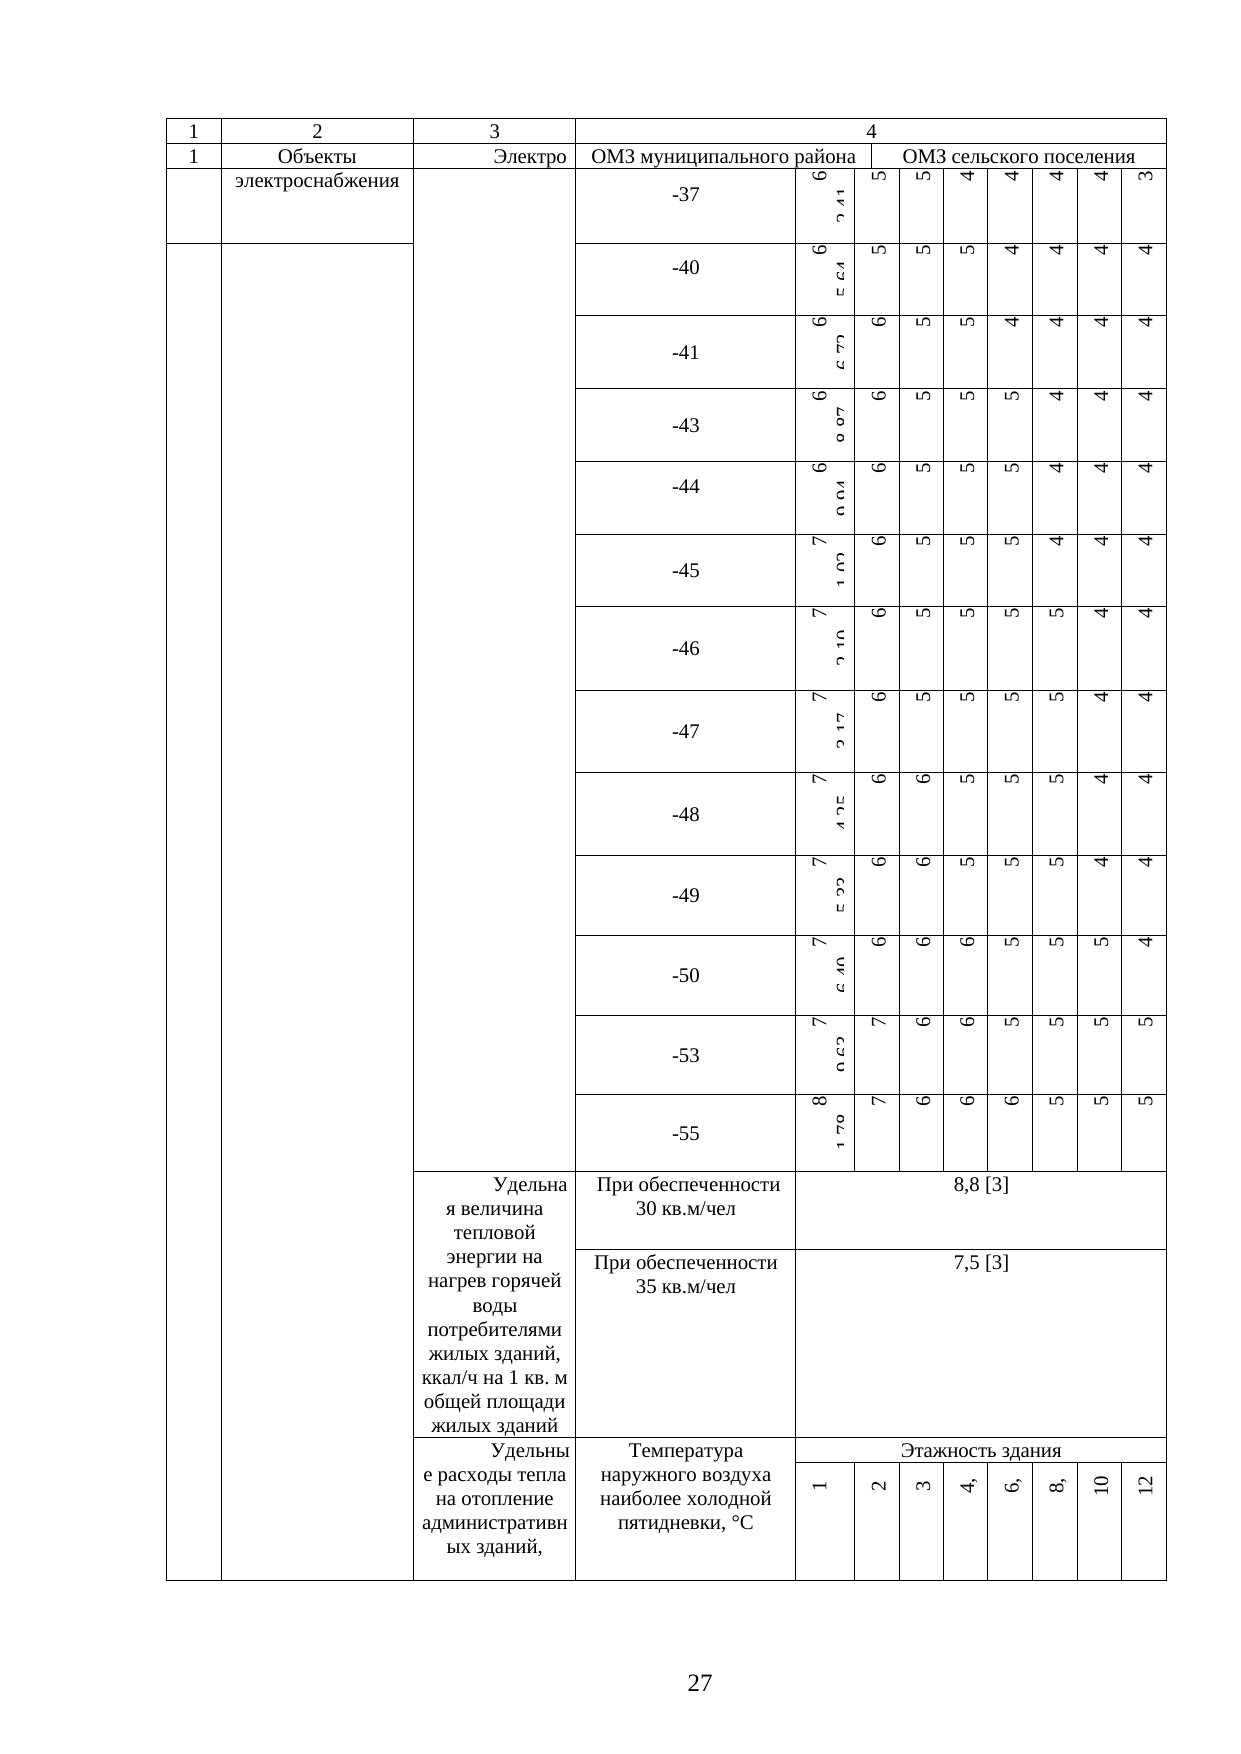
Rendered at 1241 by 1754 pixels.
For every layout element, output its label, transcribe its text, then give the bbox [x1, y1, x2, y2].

table_cell 41,29 [1078, 169, 1121, 243]
table_cell 55,19 [944, 462, 987, 534]
table_cell 49,04 [1033, 462, 1077, 534]
table_cell 46,98 [1078, 535, 1121, 606]
table_cell -48 [576, 773, 795, 855]
table_cell ОМЗ муниципального района [576, 144, 871, 168]
table_cell 75,33 [796, 856, 854, 934]
table_cell 50,86 [988, 389, 1032, 461]
table_cell 48,01 [1122, 856, 1166, 934]
table_cell 74,25 [796, 773, 854, 855]
table_cell 67,56 [855, 773, 899, 855]
table_cell 53,56 [1033, 936, 1077, 1015]
table_cell 51,65 [988, 462, 1032, 534]
table_cell 59,73 [855, 244, 899, 315]
table_cell 46,27 [1078, 462, 1121, 534]
table_cell 65,10 [900, 1016, 943, 1093]
table_cell 66,86 [900, 1095, 943, 1171]
table_cell 62,83 [944, 1016, 987, 1093]
table_cell 61,58 [900, 856, 943, 934]
table_cell 66,58 [855, 691, 899, 772]
table_cell 3 [900, 1463, 943, 1580]
table_cell Электропотребление, кВт·ч в год на 1 человека [1] [414, 144, 575, 168]
table_cell 72,45 [855, 1016, 899, 1093]
table_cell 57,19 [900, 462, 943, 534]
table_cell 7,5 [3] [796, 1250, 1166, 1437]
table_cell 6, 7 [988, 1463, 1032, 1580]
table_cell 52,06 [1033, 773, 1077, 855]
table_cell 49,83 [1078, 856, 1121, 934]
table_cell 8,8 [3] [796, 1172, 1166, 1249]
table_cell ОМЗ сельского поселения [872, 144, 1166, 168]
table_cell 46,77 [1033, 316, 1077, 388]
table_cell 48,70 [1122, 936, 1166, 1015]
table_cell -45 [576, 535, 795, 606]
table_cell 54,04 [988, 691, 1032, 772]
table_cell -46 [576, 607, 795, 690]
table_cell 62,41 [796, 169, 854, 243]
table_cell 8, 9 [1033, 1463, 1077, 1580]
table_cell При обеспеченности 35 кв.м/чел [576, 1250, 795, 1437]
table_cell 47,69 [1078, 607, 1121, 690]
table_cell 46,64 [1122, 691, 1166, 772]
table_cell 54,55 [900, 316, 943, 388]
table_cell 1 [796, 1463, 854, 1580]
table_cell 58,80 [988, 1016, 1032, 1093]
table_cell 57,34 [1033, 1095, 1077, 1171]
table_cell 10, 11 [1078, 1463, 1121, 1580]
table_cell 55,62 [988, 856, 1032, 934]
table_cell 53,67 [900, 244, 943, 315]
table_cell 2 [855, 1463, 899, 1580]
table_cell 54,10 [1078, 1095, 1121, 1171]
table_cell -47 [576, 691, 795, 772]
table_cell 62,46 [900, 936, 943, 1015]
table_cell 68,87 [796, 389, 854, 461]
table_cell -55 [576, 1095, 795, 1171]
table_cell 69,52 [855, 936, 899, 1015]
table_cell 51,79 [944, 244, 987, 315]
table_cell 49,12 [1078, 773, 1121, 855]
table_cell Температура наружного воздуха наиболее холодной пятидневки, °С [576, 1438, 795, 1580]
table_cell 74,41 [855, 1095, 899, 1171]
table_cell 52,45 [988, 535, 1032, 606]
table_cell 39,78 [1122, 169, 1166, 243]
table_cell 58,58 [944, 773, 987, 855]
table_cell 76,40 [796, 936, 854, 1015]
table_cell 54,34 [944, 389, 987, 461]
table_cell -50 [576, 936, 795, 1015]
table_cell 71,02 [796, 535, 854, 606]
table_cell 43,76 [1033, 169, 1077, 243]
table_cell 68,54 [855, 856, 899, 934]
table_cell 48,47 [988, 244, 1032, 315]
table_cell 64,53 [944, 1095, 987, 1171]
table_cell -40 [576, 244, 795, 315]
table_cell 44,58 [1122, 462, 1166, 534]
table_cell 65,60 [855, 607, 899, 690]
table_cell 81,78 [796, 1095, 854, 1171]
table_cell 56,42 [988, 936, 1032, 1015]
table_cell 60,39 [988, 1095, 1032, 1171]
table_cell 49,79 [1033, 535, 1077, 606]
table_cell 48,41 [1078, 691, 1121, 772]
table_cell 1 [167, 169, 221, 243]
table_cell 50,55 [1033, 607, 1077, 690]
table_cell 51,03 [900, 169, 943, 243]
table_cell 56,04 [944, 535, 987, 606]
table_cell 58,95 [900, 607, 943, 690]
table_cell 72,10 [796, 607, 854, 690]
table_cell 50,75 [1122, 1016, 1166, 1093]
table_cell 58,07 [900, 535, 943, 606]
table_cell 64,62 [855, 535, 899, 606]
table_cell -49 [576, 856, 795, 934]
table_cell Объекты электроснабжения [222, 144, 413, 168]
table_cell 45,27 [1122, 535, 1166, 606]
table_cell 12 и выше [1122, 1463, 1166, 1580]
table_header 1 [167, 119, 221, 143]
table_cell 45,95 [1122, 607, 1166, 690]
table_cell -37 [576, 169, 795, 243]
table_cell 52,64 [944, 316, 987, 388]
table_cell 79,63 [796, 1016, 854, 1093]
table_cell 43,89 [1122, 389, 1166, 461]
table_cell 59,43 [944, 856, 987, 934]
table_cell Этажность здания [796, 1438, 1166, 1462]
table_cell -53 [576, 1016, 795, 1093]
table_header 2 [222, 119, 413, 143]
table_cell 1 [167, 144, 221, 168]
table_cell 52,81 [1033, 856, 1077, 934]
table_cell При обеспеченности 30 кв.м/чел [576, 1172, 795, 1249]
table_cell 69,94 [796, 462, 854, 534]
table_cell 66,72 [796, 316, 854, 388]
table_cell 60,70 [855, 316, 899, 388]
table_cell 73,17 [796, 691, 854, 772]
table_cell 4, 5 [944, 1463, 987, 1580]
table_cell 65,64 [796, 244, 854, 315]
table_cell 59,83 [900, 691, 943, 772]
table_cell 44,14 [1078, 316, 1121, 388]
table_cell 56,79 [855, 169, 899, 243]
table_cell Удельные расходы тепла на отопление административных зданий, ккал/ч на 1 кв. м общей площади здания по этажности [414, 1438, 575, 1580]
table_cell 62,66 [855, 389, 899, 461]
table_cell 60,70 [900, 773, 943, 855]
table_cell 46,02 [1033, 244, 1077, 315]
table_header 4 [576, 119, 1166, 143]
table_cell Объекты электроснабжения [222, 169, 413, 243]
table_cell 52,12 [1122, 1095, 1166, 1171]
table_cell Удельная величина тепловой энергии на нагрев горячей воды потребителями жилых зданий, ккал/ч на 1 кв. м общей площади жилых зданий [414, 1172, 575, 1437]
table_cell 56,31 [900, 389, 943, 461]
table_cell 51,30 [1033, 691, 1077, 772]
table_cell 47,32 [1122, 773, 1166, 855]
table_cell 48,28 [1033, 389, 1077, 461]
table_cell 55,83 [1033, 1016, 1077, 1093]
table_cell 52,68 [1078, 1016, 1121, 1093]
table_header 3 [414, 119, 575, 143]
table_cell 42,52 [1122, 316, 1166, 388]
table_cell 45,56 [1078, 389, 1121, 461]
table_cell 56,89 [944, 607, 987, 690]
table_cell -41 [576, 316, 795, 388]
table_cell 41,84 [1122, 244, 1166, 315]
table_cell -44 [576, 462, 795, 534]
table_cell 63,64 [855, 462, 899, 534]
table_cell 54,83 [988, 773, 1032, 855]
table_cell 43,42 [1078, 244, 1121, 315]
table_cell 57,73 [944, 691, 987, 772]
table_cell 60,28 [944, 936, 987, 1015]
table_cell 53,24 [988, 607, 1032, 690]
table_cell 50,54 [1078, 936, 1121, 1015]
table_cell 46,09 [988, 169, 1032, 243]
table_cell 49,24 [944, 169, 987, 243]
table_cell -43 [576, 389, 795, 461]
table_cell 49,27 [988, 316, 1032, 388]
